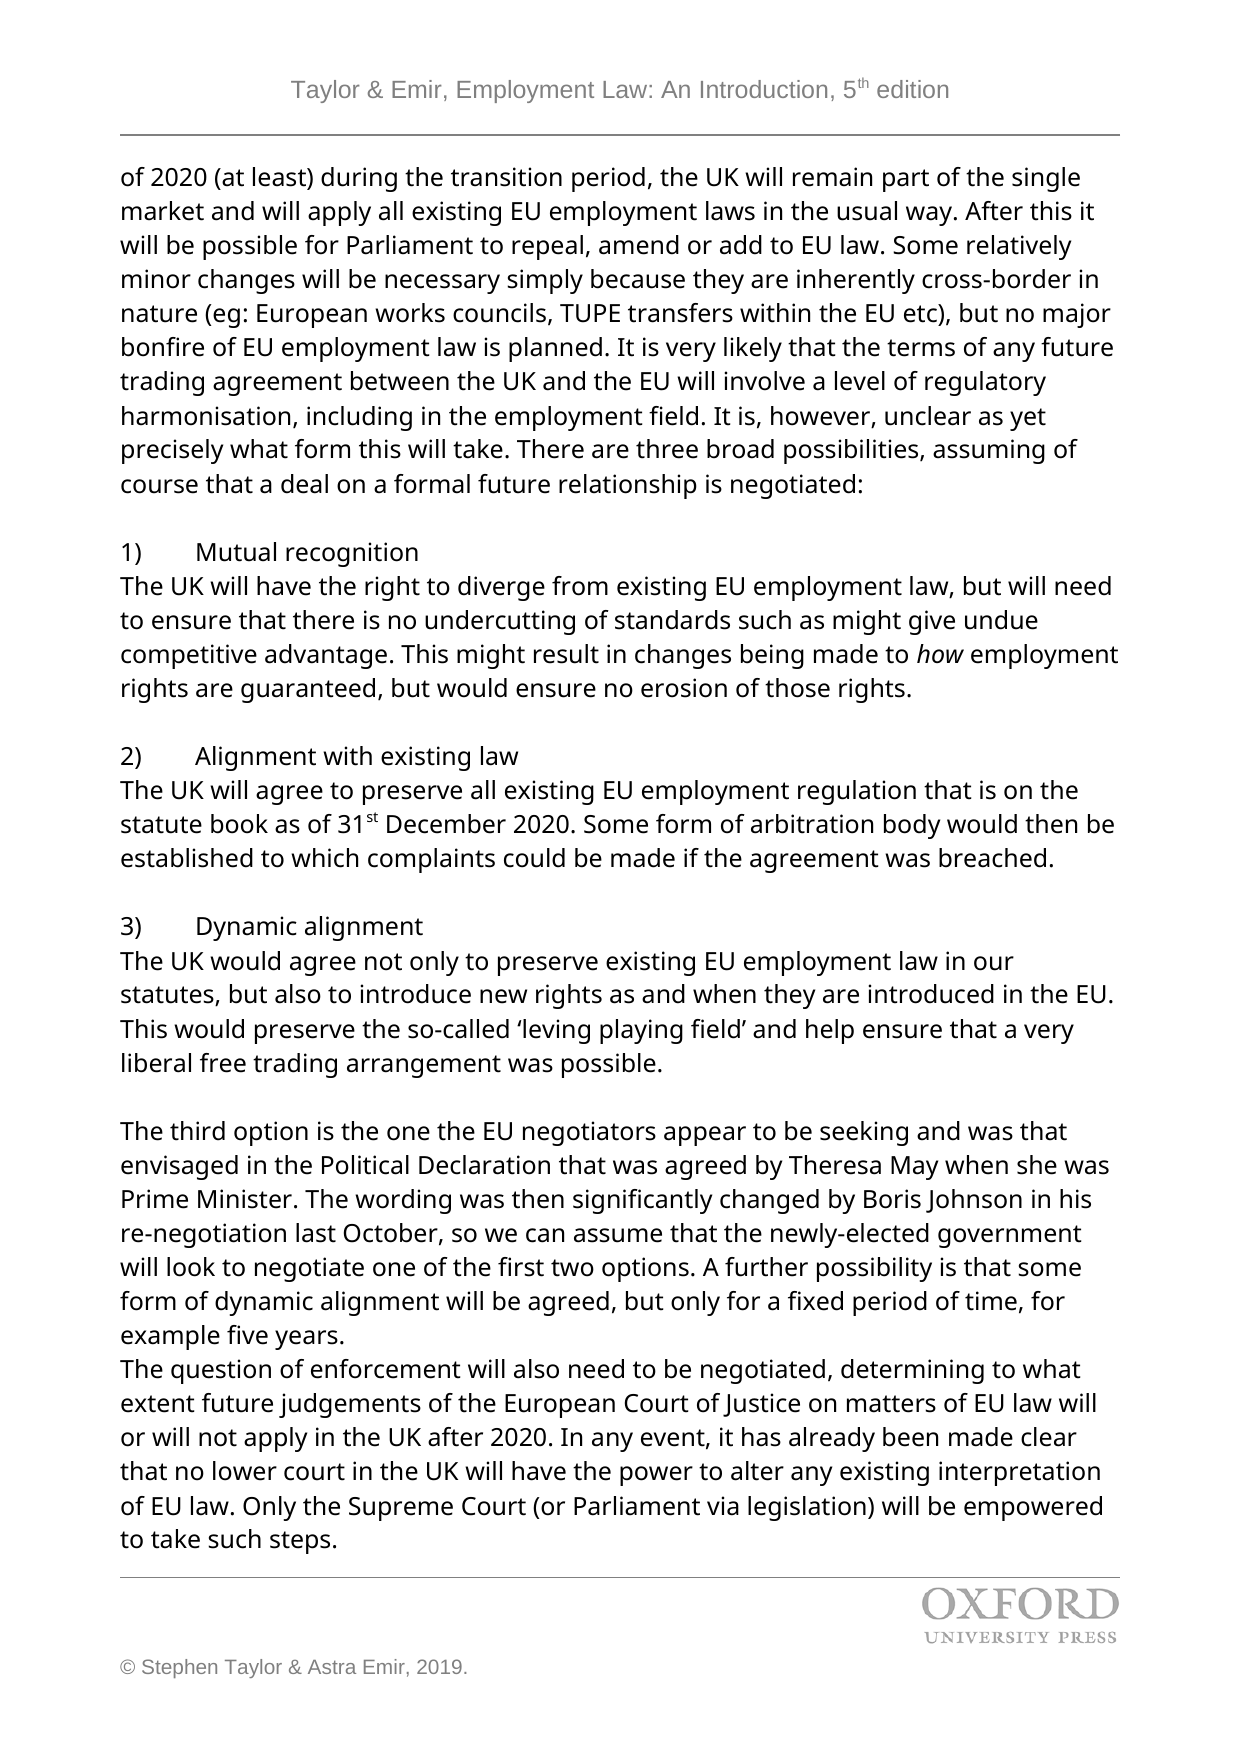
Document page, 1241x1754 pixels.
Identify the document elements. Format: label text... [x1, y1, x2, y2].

text 3) Dynamic alignment [120, 909, 1120, 943]
text 2) Alignment with existing law [120, 739, 1120, 773]
text The UK will agree to preserve all existing EU employment regulation that is on the statute book as of 31st December 2020. Some form of arbitration body would then be established to which complaints could be made if the agreement was breached. [120, 773, 1120, 875]
text The UK would agree not only to preserve existing EU employment law in our statutes, but also to introduce new rights as and when they are introduced in the EU. This would preserve the so-called ‘leving playing field’ and help ensure that a very liberal free trading arrangement was possible. [120, 943, 1120, 1079]
text The question of enforcement will also need to be negotiated, determining to what extent future judgements of the European Court of Justice on matters of EU law will or will not apply in the UK after 2020. In any event, it has already been made clear that no lower court in the UK will have the power to alter any existing interpretation of EU law. Only the Supreme Court (or Parliament via legislation) will be empowered to take such steps. [120, 1352, 1120, 1556]
text 1) Mutual recognition [120, 534, 1120, 568]
text The third option is the one the EU negotiators appear to be seeking and was that envisaged in the Political Declaration that was agreed by Theresa May when she was Prime Minister. The wording was then significantly changed by Boris Johnson in his re-negotiation last October, so we can assume that the newly-elected government will look to negotiate one of the first two options. A further possibility is that some form of dynamic alignment will be agreed, but only for a fixed period of time, for example five years. [120, 1113, 1120, 1352]
text The UK will have the right to diverge from existing EU employment law, but will need to ensure that there is no undercutting of standards such as might give undue competitive advantage. This might result in changes being made to how employment rights are guaranteed, but would ensure no erosion of those rights. [120, 568, 1120, 705]
picture [920, 1580, 1121, 1655]
